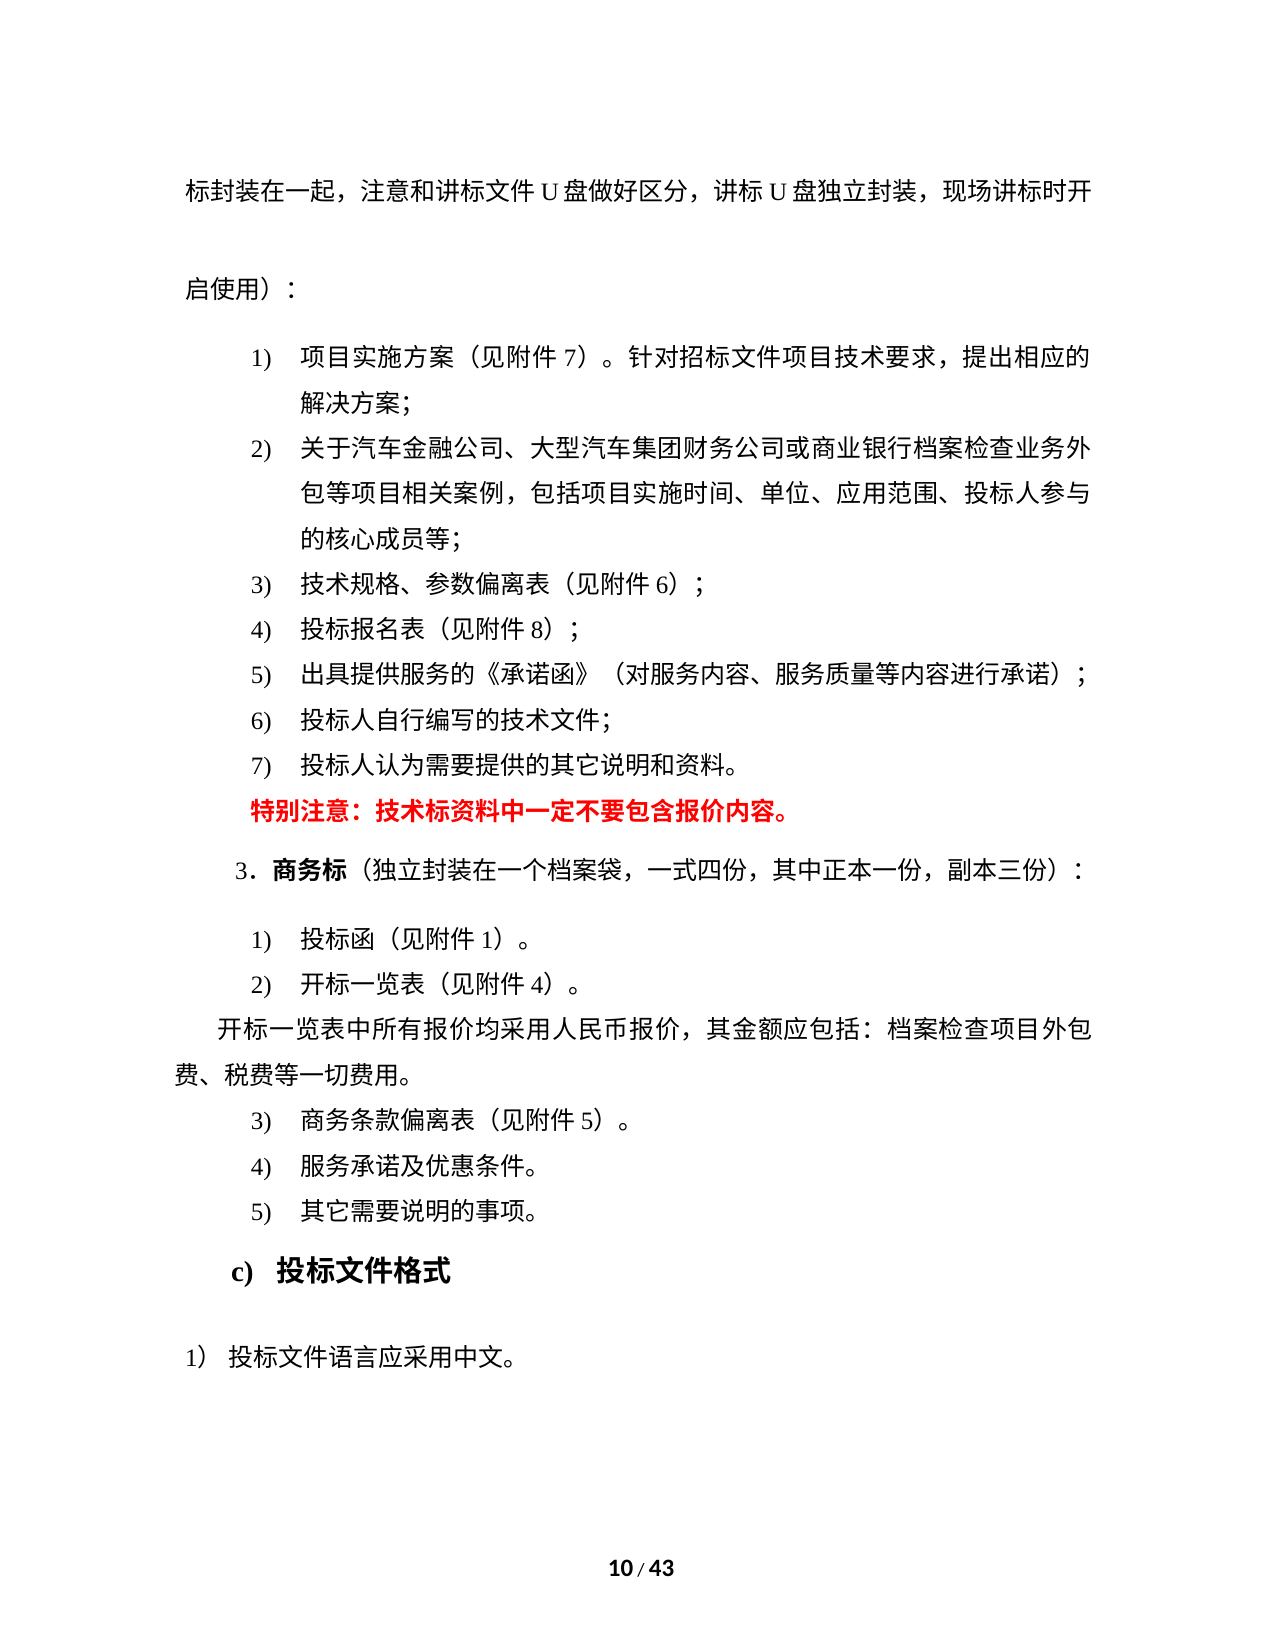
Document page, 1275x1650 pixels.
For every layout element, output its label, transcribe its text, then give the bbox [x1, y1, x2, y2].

list 项目实施方案（见附件7）。针对招标文件项目技术要求，提出相应的解决方案； [251, 338, 1092, 419]
list 技术规格、参数偏离表（见附件6）； [251, 564, 1092, 601]
list 出具提供服务的《承诺函》（对服务内容、服务质量等内容进行承诺）； [251, 655, 1092, 691]
text 3．商务标（独立封装在一个档案袋，一式四份，其中正本一份，副本三份）： [185, 836, 1092, 901]
list 服务承诺及优惠条件。 [251, 1146, 1092, 1182]
list 投标函（见附件1）。 [251, 919, 1092, 956]
list 特别注意：技术标资料中一定不要包含报价内容。 [251, 791, 1092, 827]
list 投标文件语言应采用中文。 [185, 1323, 1092, 1388]
list 其它需要说明的事项。 [251, 1191, 1092, 1227]
list 商务条款偏离表（见附件5）。 [251, 1101, 1092, 1137]
list 投标报名表（见附件8）； [251, 610, 1092, 646]
list 开标一览表中所有报价均采用人民币报价，其金额应包括：档案检查项目外包费、税费等一切费用。 [174, 1010, 1092, 1092]
list 关于汽车金融公司、大型汽车集团财务公司或商业银行档案检查业务外包等项目相关案例，包括项目实施时间、单位、应用范围、投标人参与的核心成员等； [251, 428, 1092, 555]
list 开标一览表（见附件4）。 [251, 965, 1092, 1001]
list 投标人自行编写的技术文件； [251, 700, 1092, 737]
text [185, 157, 1092, 320]
list 投标人认为需要提供的其它说明和资料。 [251, 746, 1092, 782]
list 投标文件格式 [231, 1237, 1092, 1302]
